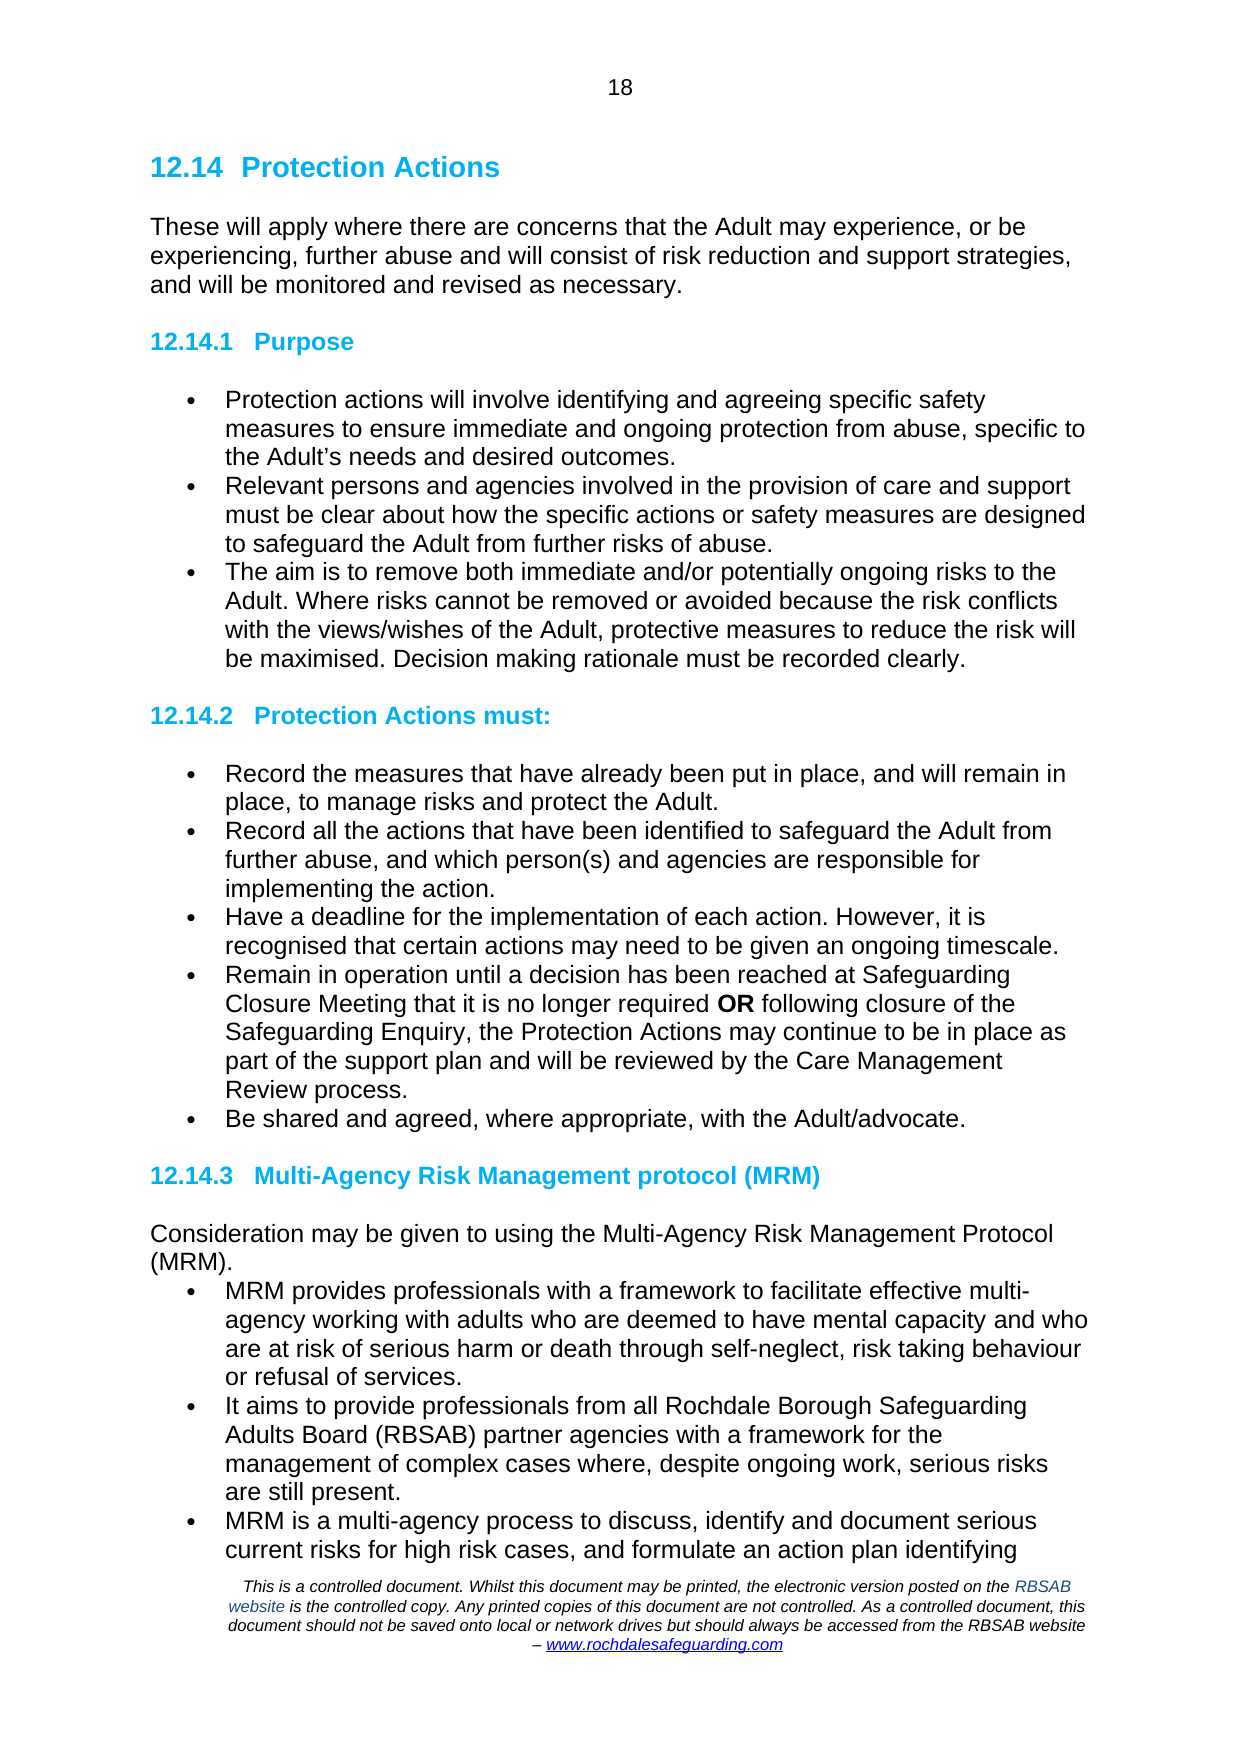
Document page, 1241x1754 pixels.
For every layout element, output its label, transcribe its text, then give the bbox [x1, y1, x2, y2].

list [187, 1506, 1090, 1563]
list The aim is to remove both immediate and/or potentially ongoing risks to the Adult. Where risks cannot be removed or avoided because the risk conflicts with the views/wishes of the Adult, protective measures to reduce the risk will be maximised. Decision making rationale must be recorded clearly. [187, 557, 1090, 672]
list Record the measures that have already been put in place, and will remain in place, to manage risks and protect the Adult. [187, 758, 1090, 816]
text These will apply where there are concerns that the Adult may experience, or be experiencing, further abuse and will consist of risk reduction and support strategies, and will be monitored and revised as necessary. [150, 212, 1090, 298]
list Record all the actions that have been identified to safeguard the Adult from further abuse, and which person(s) and agencies are responsible for implementing the action. [187, 816, 1090, 902]
list Have a deadline for the implementation of each action. However, it is recognised that certain actions may need to be given an ongoing timescale. [187, 902, 1090, 960]
text Consideration may be given to using the Multi-Agency Risk Management Protocol (MRM). [150, 1218, 1090, 1276]
text 12.14 Protection Actions [150, 150, 1090, 183]
text 12.14.2 Protection Actions must: [150, 701, 1090, 730]
list Relevant persons and agencies involved in the provision of care and support must be clear about how the specific actions or safety measures are designed to safeguard the Adult from further risks of abuse. [187, 471, 1090, 557]
list Remain in operation until a decision has been reached at Safeguarding Closure Meeting that it is no longer required OR following closure of the Safeguarding Enquiry, the Protection Actions may continue to be in place as part of the support plan and will be reviewed by the Care Management Review process. [187, 960, 1090, 1103]
text 12.14.1 Purpose [150, 327, 1090, 356]
list Be shared and agreed, where appropriate, with the Adult/advocate. [187, 1103, 1090, 1132]
list MRM provides professionals with a framework to facilitate effective multi-agency working with adults who are deemed to have mental capacity and who are at risk of serious harm or death through self-neglect, risk taking behaviour or refusal of services. [187, 1276, 1090, 1391]
list Protection actions will involve identifying and agreeing specific safety measures to ensure immediate and ongoing protection from abuse, specific to the Adult’s needs and desired outcomes. [187, 385, 1090, 471]
text 12.14.3 Multi-Agency Risk Management protocol (MRM) [150, 1161, 1090, 1190]
list It aims to provide professionals from all Rochdale Borough Safeguarding Adults Board (RBSAB) partner agencies with a framework for the management of complex cases where, despite ongoing work, serious risks are still present. [187, 1391, 1090, 1506]
